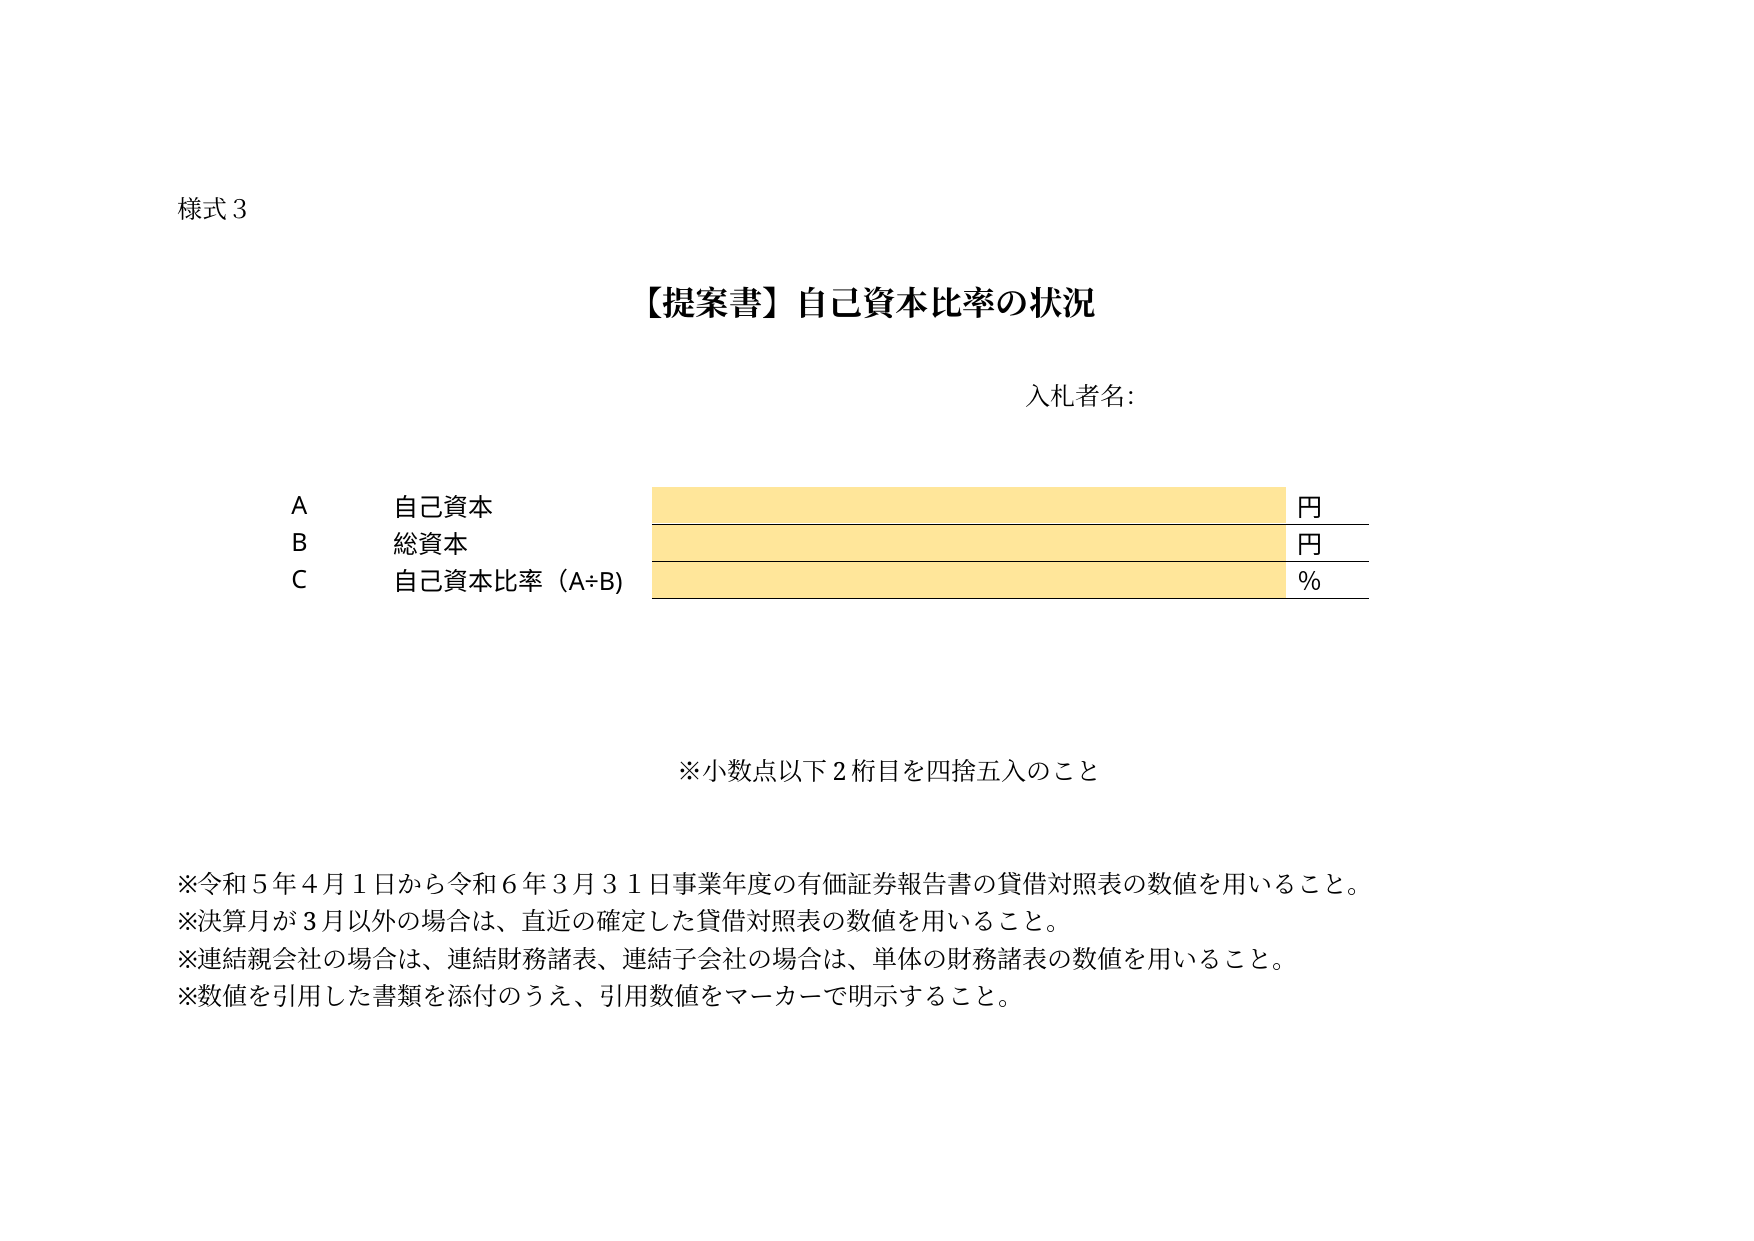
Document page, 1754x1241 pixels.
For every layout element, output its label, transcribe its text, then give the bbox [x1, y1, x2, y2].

table_cell [652, 525, 1286, 561]
table_cell [652, 562, 1286, 598]
text ※数値を引用した書類を添付のうえ、引用数値をマーカーで明示すること。 [177, 976, 1547, 1014]
table_cell 自己資本比率（A÷B) [382, 561, 652, 598]
text ※令和５年４月１日から令和６年３月３１日事業年度の有価証券報告書の貸借対照表の数値を用いること。 [177, 864, 1547, 901]
table_cell B [280, 524, 382, 561]
table_header 円 [1286, 487, 1369, 523]
table_cell 総資本 [382, 524, 652, 561]
table_cell C [280, 561, 382, 598]
table_cell ％ [1286, 562, 1369, 598]
text 【提案書】自己資本比率の状況 [177, 264, 1547, 339]
table_header A [280, 487, 382, 523]
text 入札者名： [177, 376, 1547, 414]
text 様式３ [177, 189, 1547, 226]
table_header [652, 487, 1286, 523]
text ※小数点以下2桁目を四捨五入のこと [177, 751, 1547, 789]
table_cell 円 [1286, 525, 1369, 561]
text ※決算月が3月以外の場合は、直近の確定した貸借対照表の数値を用いること。 [177, 901, 1547, 939]
table_header 自己資本 [382, 487, 652, 523]
text ※連結親会社の場合は、連結財務諸表、連結子会社の場合は、単体の財務諸表の数値を用いること。 [177, 939, 1547, 976]
